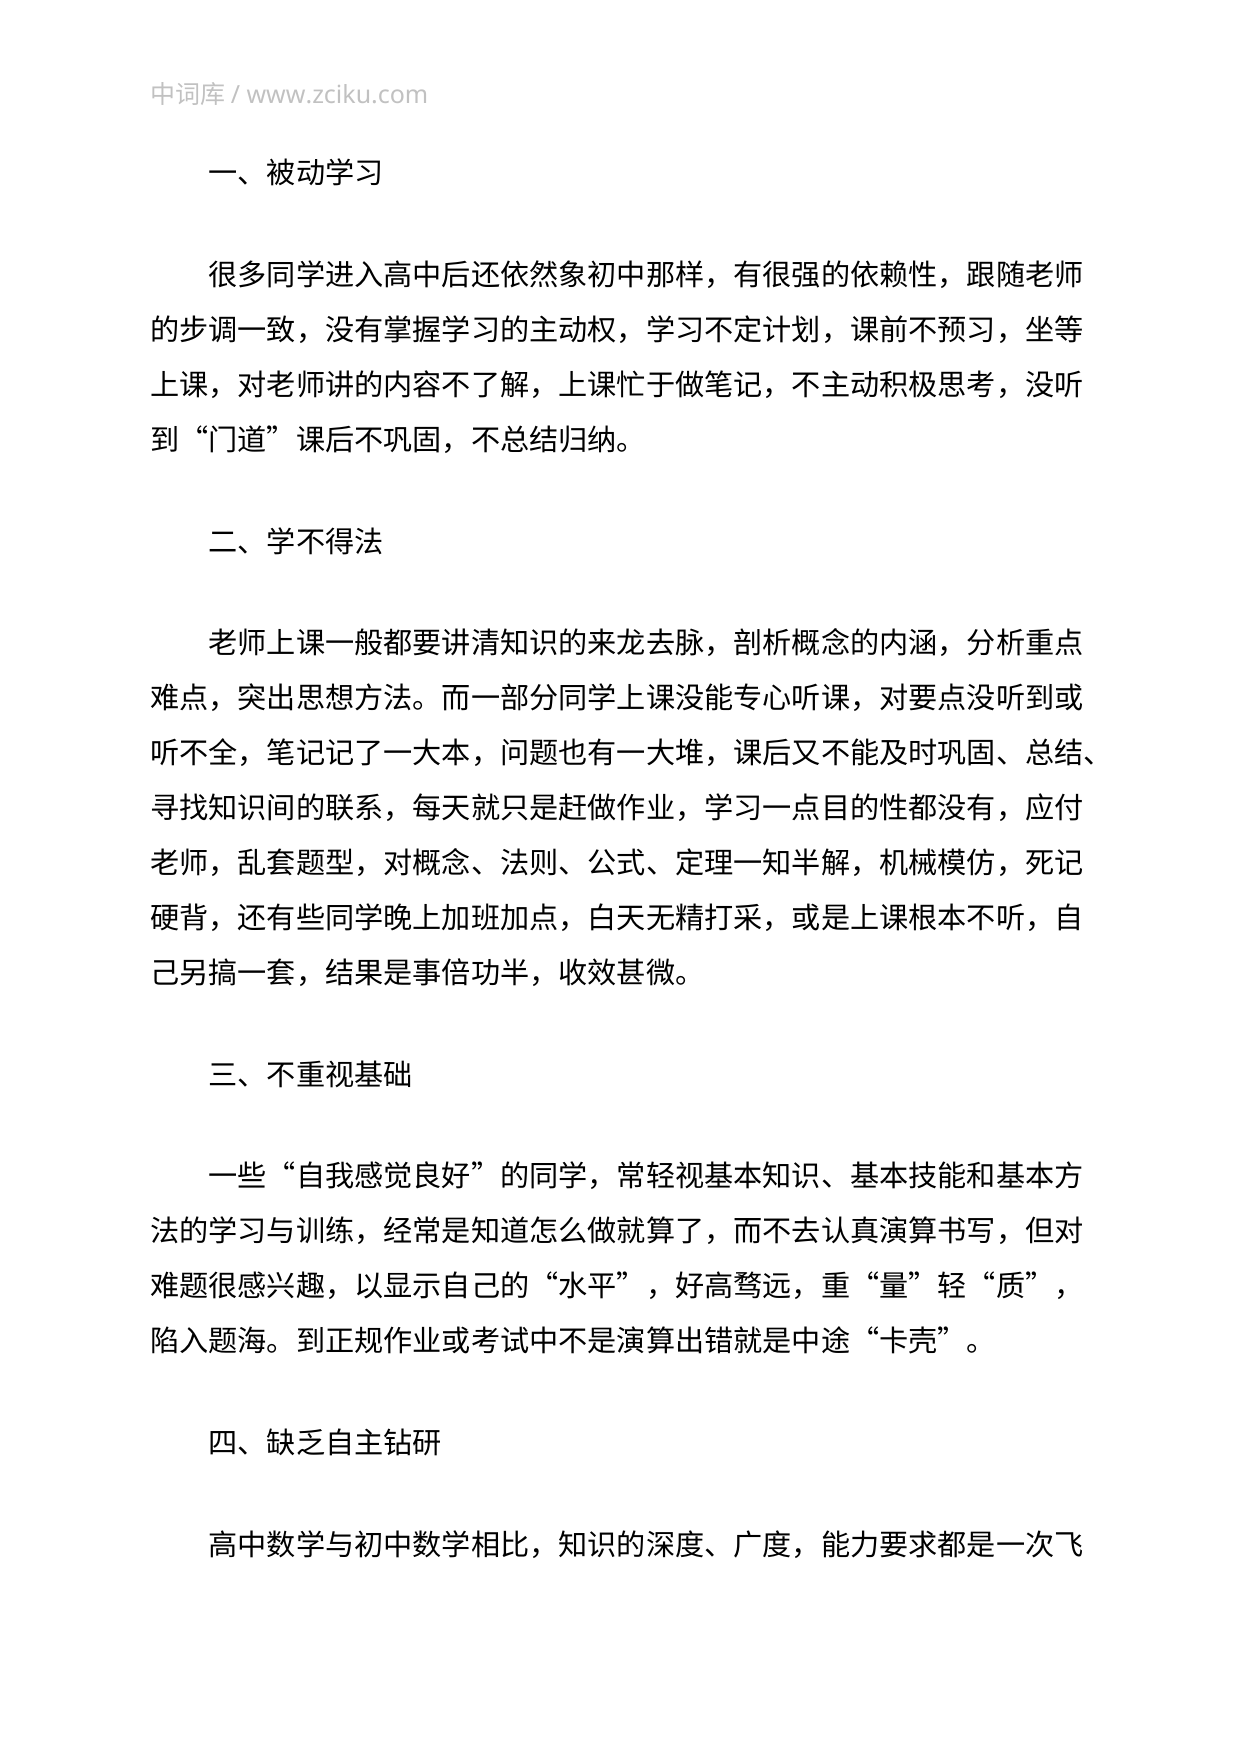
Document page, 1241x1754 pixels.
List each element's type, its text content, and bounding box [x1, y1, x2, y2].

text 二、学不得法 [150, 518, 1090, 561]
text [150, 1521, 1090, 1563]
text 一些“自我感觉良好”的同学，常轻视基本知识、基本技能和基本方法的学习与训练，经常是知道怎么做就算了，而不去认真演算书写，但对难题很感兴趣，以显示自己的“水平”，好高骛远，重“量”轻“质”，陷入题海。到正规作业或考试中不是演算出错就是中途“卡壳”。 [150, 1153, 1090, 1360]
text 一、被动学习 [150, 150, 1090, 192]
text 四、缺乏自主钻研 [150, 1419, 1090, 1462]
text 三、不重视基础 [150, 1051, 1090, 1093]
text 老师上课一般都要讲清知识的来龙去脉，剖析概念的内涵，分析重点难点，突出思想方法。而一部分同学上课没能专心听课，对要点没听到或听不全，笔记记了一大本，问题也有一大堆，课后又不能及时巩固、总结、寻找知识间的联系，每天就只是赶做作业，学习一点目的性都没有，应付老师，乱套题型，对概念、法则、公式、定理一知半解，机械模仿，死记硬背，还有些同学晚上加班加点，白天无精打采，或是上课根本不听，自己另搞一套，结果是事倍功半，收效甚微。 [150, 620, 1090, 992]
text 很多同学进入高中后还依然象初中那样，有很强的依赖性，跟随老师的步调一致，没有掌握学习的主动权，学习不定计划，课前不预习，坐等上课，对老师讲的内容不了解，上课忙于做笔记，不主动积极思考，没听到“门道”课后不巩固，不总结归纳。 [150, 252, 1090, 459]
